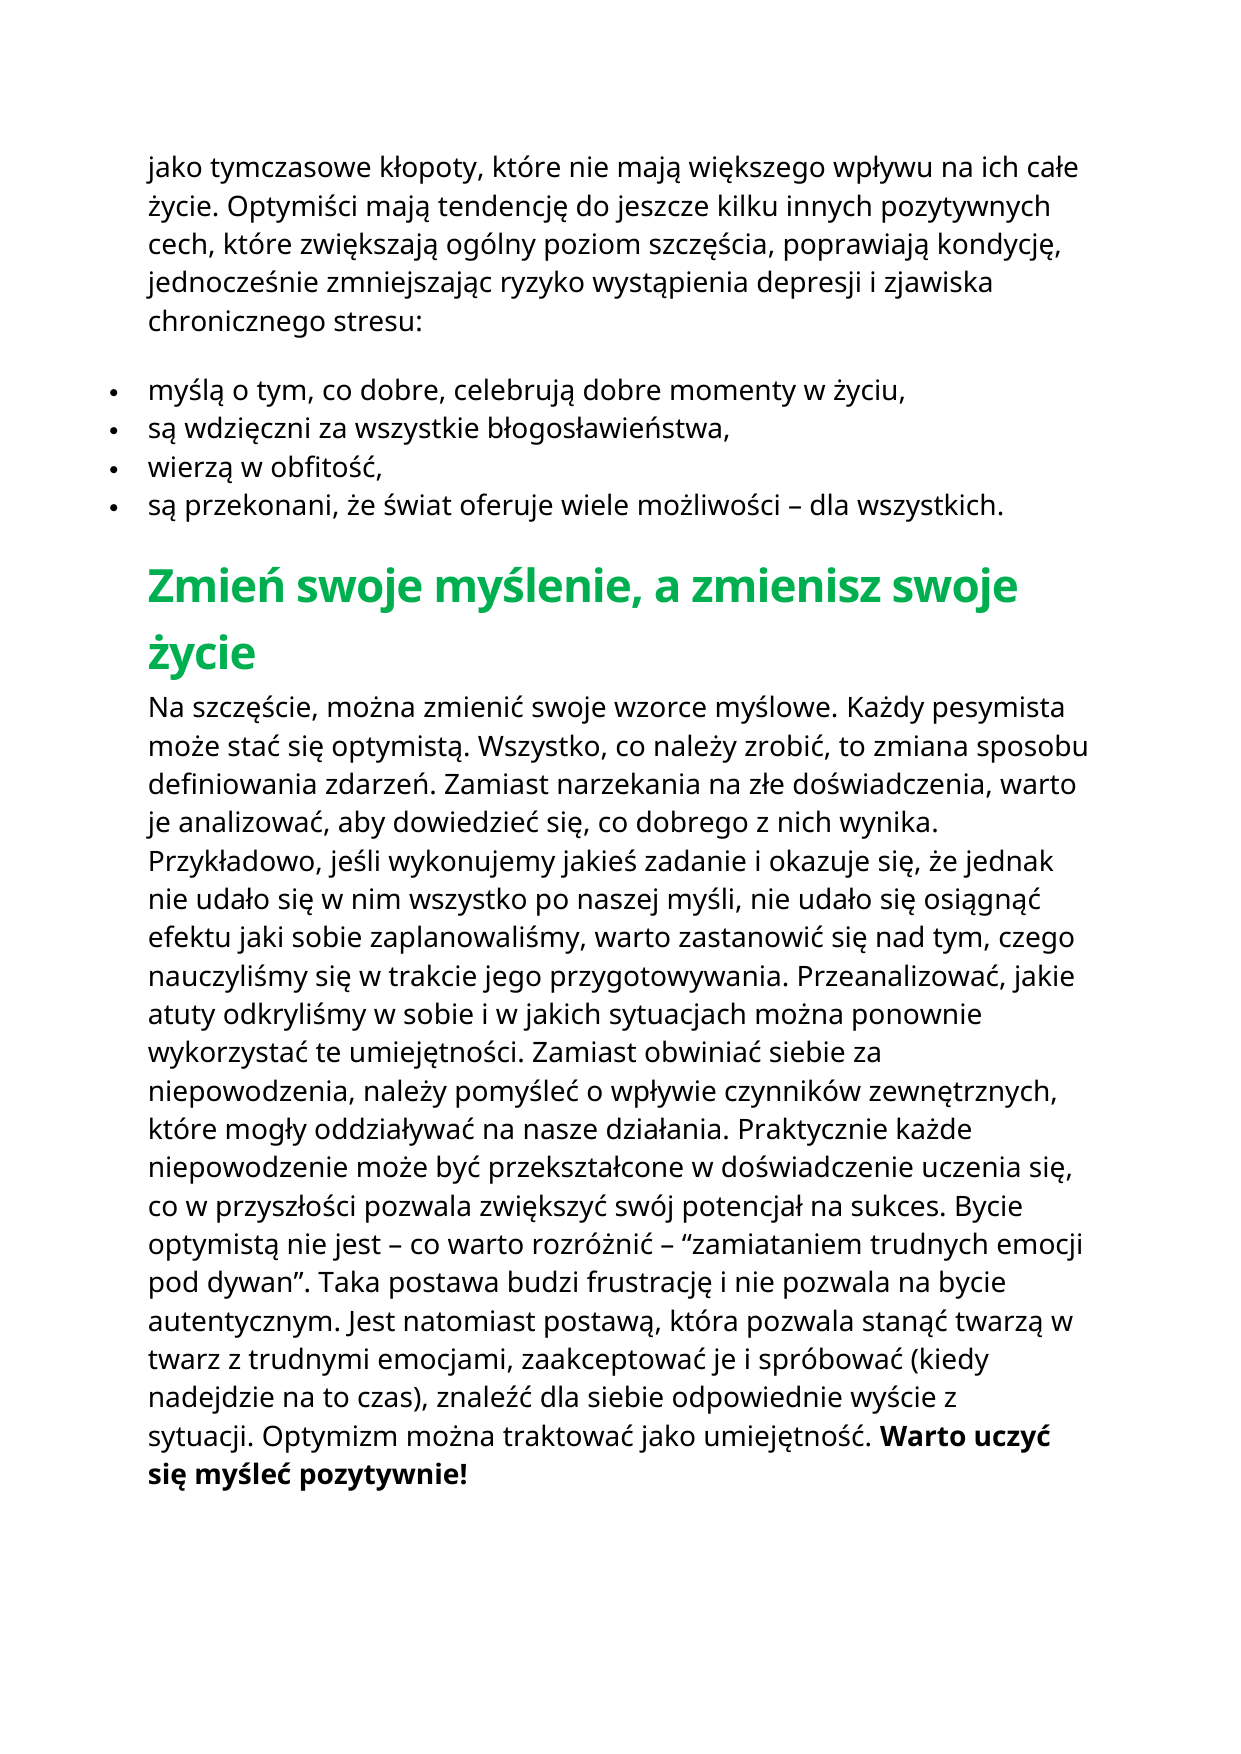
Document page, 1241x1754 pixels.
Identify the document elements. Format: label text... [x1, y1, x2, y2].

list myślą o tym, co dobre, celebrują dobre momenty w życiu, [110, 371, 1093, 409]
list są przekonani, że świat oferuje wiele możliwości – dla wszystkich. [110, 486, 1093, 524]
list wierzą w obfitość, [110, 447, 1093, 486]
subtitle Zmień swoje myślenie, a zmienisz swoje życie [148, 553, 1093, 683]
list są wdzięczni za wszystkie błogosławieństwa, [110, 409, 1093, 447]
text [148, 148, 1093, 339]
text Na szczęście, można zmienić swoje wzorce myślowe. Każdy pesymista może stać się optymistą. Wszystko, co należy zrobić, to zmiana sposobu definiowania zdarzeń. Zamiast narzekania na złe doświadczenia, warto je analizować, aby dowiedzieć się, co dobrego z nich wynika. Przykładowo, jeśli wykonujemy jakieś zadanie i okazuje się, że jednak nie udało się w nim wszystko po naszej myśli, nie udało się osiągnąć efektu jaki sobie zaplanowaliśmy, warto zastanowić się nad tym, czego nauczyliśmy się w trakcie jego przygotowywania. Przeanalizować, jakie atuty odkryliśmy w sobie i w jakich sytuacjach można ponownie wykorzystać te umiejętności. Zamiast obwiniać siebie za niepowodzenia, należy pomyśleć o wpływie czynników zewnętrznych, które mogły oddziaływać na nasze działania. Praktycznie każde niepowodzenie może być przekształcone w doświadczenie uczenia się, co w przyszłości pozwala zwiększyć swój potencjał na sukces. Bycie optymistą nie jest – co warto rozróżnić – “zamiataniem trudnych emocji pod dywan”. Taka postawa budzi frustrację i nie pozwala na bycie autentycznym. Jest natomiast postawą, która pozwala stanąć twarzą w twarz z trudnymi emocjami, zaakceptować je i spróbować (kiedy nadejdzie na to czas), znaleźć dla siebie odpowiednie wyście z sytuacji. Optymizm można traktować jako umiejętność. Warto uczyć się myśleć pozytywnie! [148, 688, 1093, 1493]
